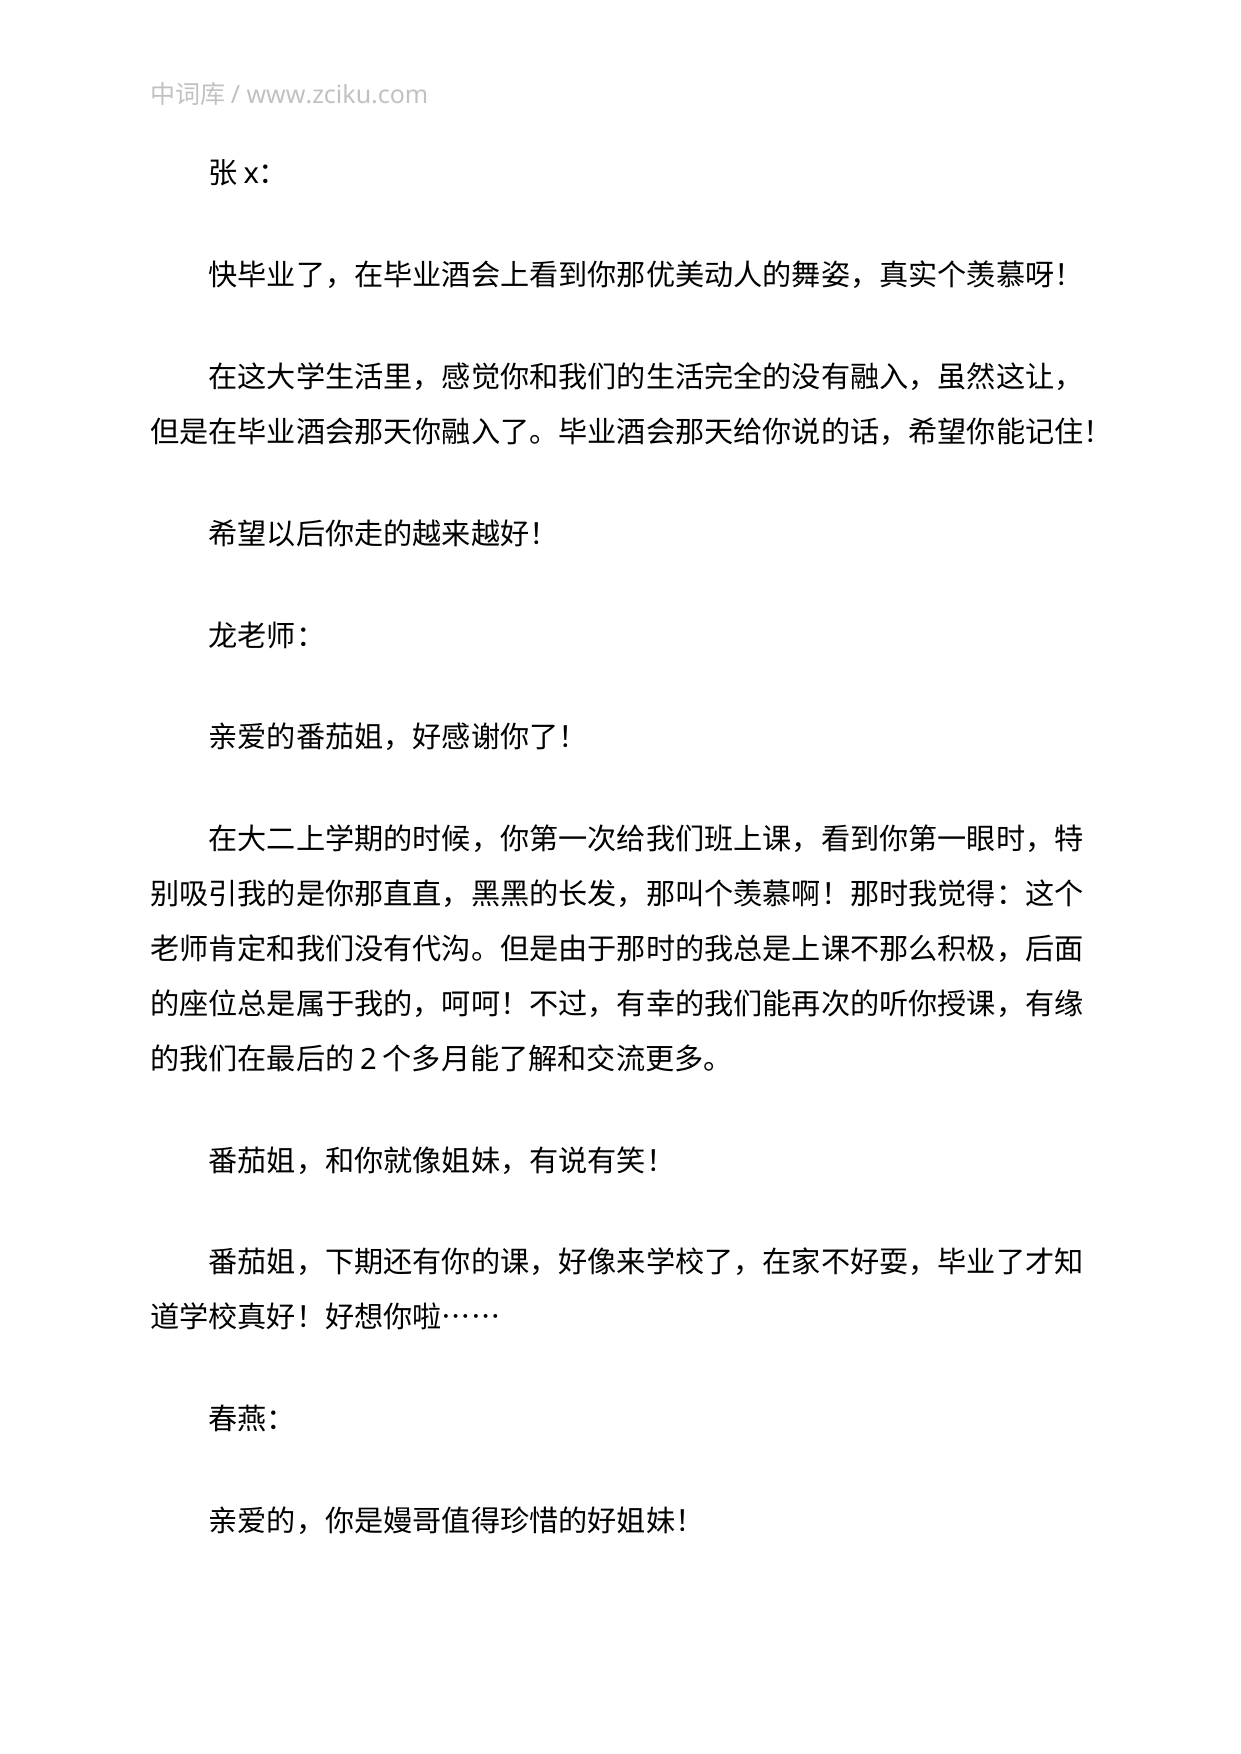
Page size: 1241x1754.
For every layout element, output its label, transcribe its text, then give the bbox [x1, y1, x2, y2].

text 亲爱的，你是嫚哥值得珍惜的好姐妹！ [150, 1497, 1090, 1540]
text 番茄姐，和你就像姐妹，有说有笑！ [150, 1137, 1090, 1179]
text 亲爱的番茄姐，好感谢你了！ [150, 714, 1090, 756]
text 龙老师： [150, 612, 1090, 654]
text 在这大学生活里，感觉你和我们的生活完全的没有融入，虽然这让，但是在毕业酒会那天你融入了。毕业酒会那天给你说的话，希望你能记住！ [150, 354, 1090, 451]
text 张x： [150, 150, 1090, 192]
text 快毕业了，在毕业酒会上看到你那优美动人的舞姿，真实个羡慕呀！ [150, 252, 1090, 294]
text 番茄姐，下期还有你的课，好像来学校了，在家不好耍，毕业了才知道学校真好！好想你啦…… [150, 1239, 1090, 1336]
text 在大二上学期的时候，你第一次给我们班上课，看到你第一眼时，特别吸引我的是你那直直，黑黑的长发，那叫个羡慕啊！那时我觉得：这个老师肯定和我们没有代沟。但是由于那时的我总是上课不那么积极，后面的座位总是属于我的，呵呵！不过，有幸的我们能再次的听你授课，有缘的我们在最后的2个多月能了解和交流更多。 [150, 816, 1090, 1078]
text 希望以后你走的越来越好！ [150, 510, 1090, 553]
text 春燕： [150, 1396, 1090, 1438]
